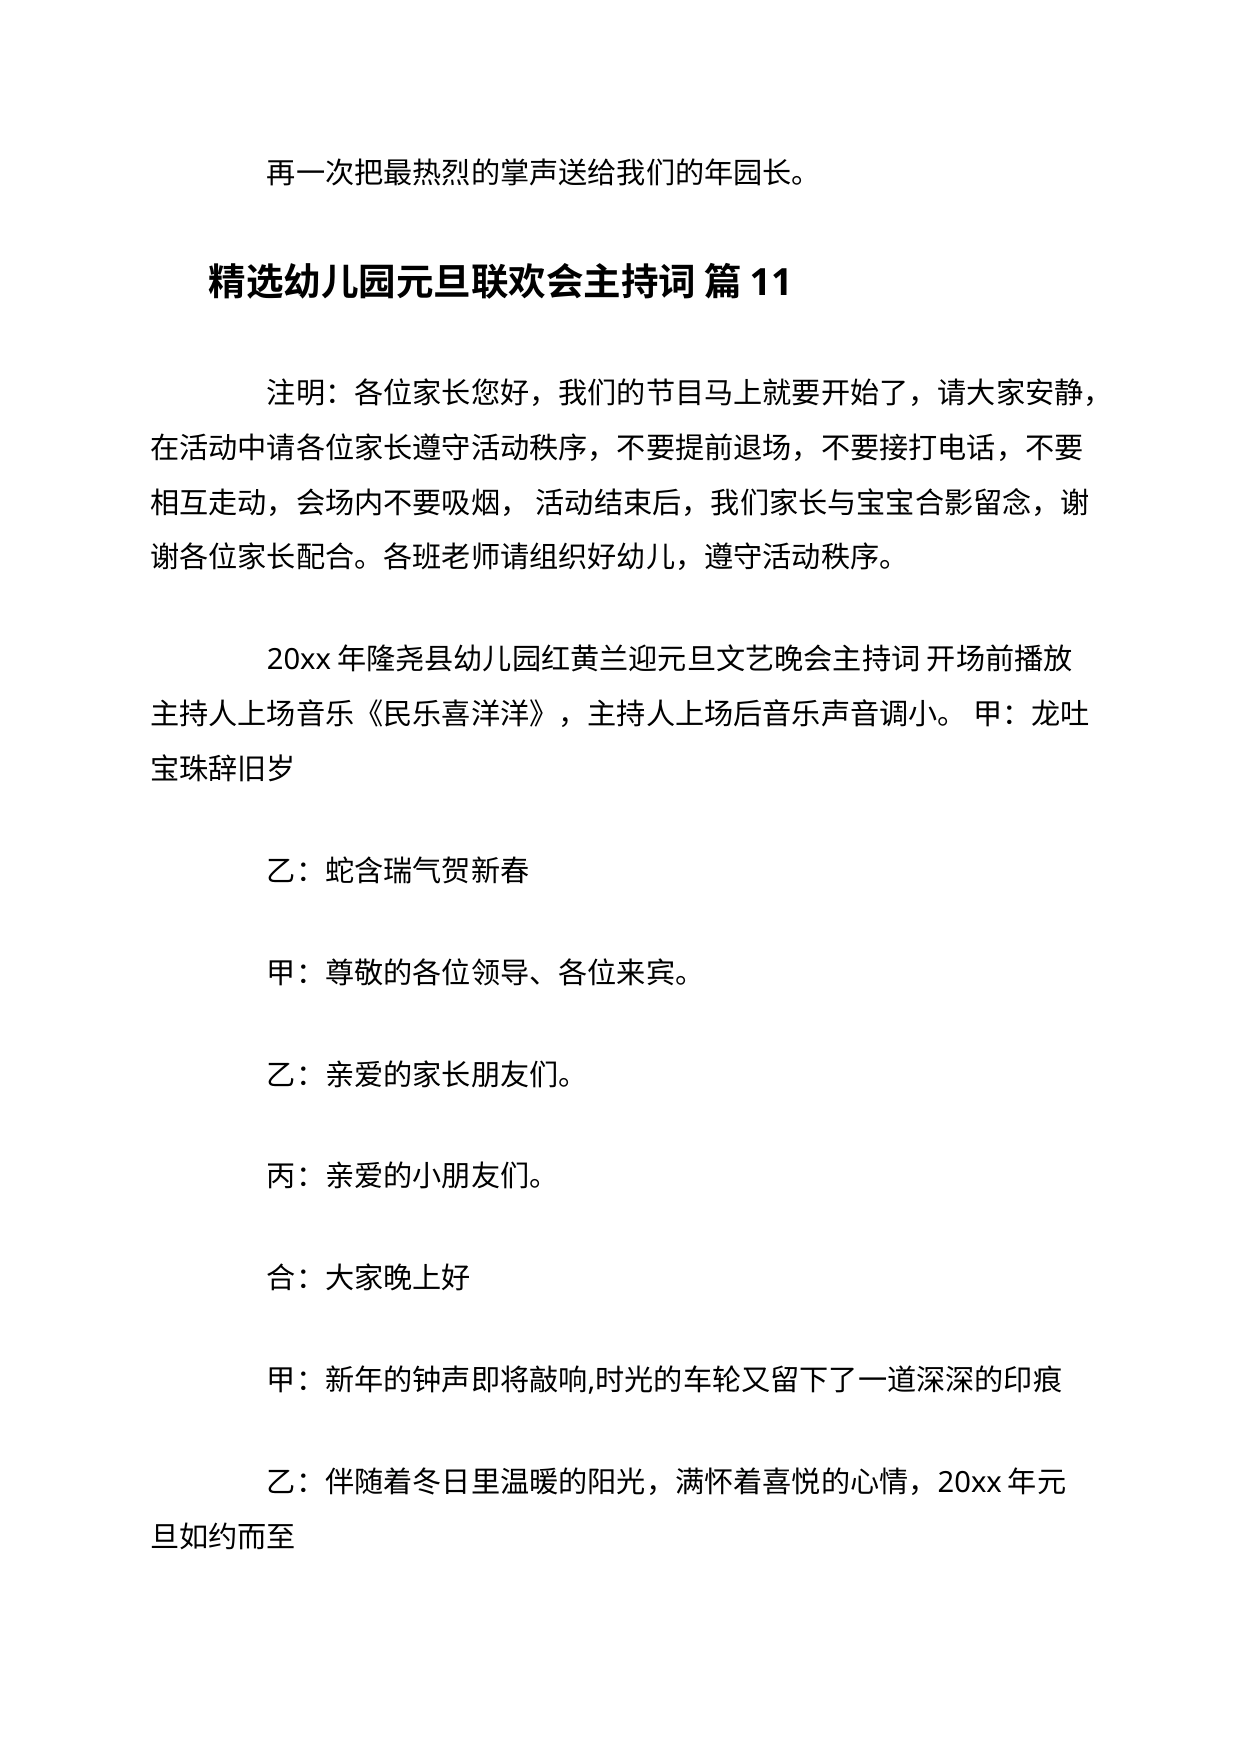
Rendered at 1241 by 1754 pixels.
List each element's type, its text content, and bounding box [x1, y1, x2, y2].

text 乙：伴随着冬日里温暖的阳光，满怀着喜悦的心情，20xx年元旦如约而至 [150, 1458, 1090, 1556]
text 注明：各位家长您好，我们的节目马上就要开始了，请大家安静，在活动中请各位家长遵守活动秩序，不要提前退场，不要接打电话，不要相互走动，会场内不要吸烟， 活动结束后，我们家长与宝宝合影留念，谢谢各位家长配合。各班老师请组织好幼儿，遵守活动秩序。 [150, 369, 1090, 576]
text 甲：新年的钟声即将敲响,时光的车轮又留下了一道深深的印痕 [150, 1356, 1090, 1399]
text 合：大家晚上好 [150, 1254, 1090, 1297]
text 甲：尊敬的各位领导、各位来宾。 [150, 949, 1090, 992]
text 精选幼儿园元旦联欢会主持词 篇11 [150, 252, 1090, 306]
text 20xx年隆尧县幼儿园红黄兰迎元旦文艺晚会主持词 开场前播放主持人上场音乐《民乐喜洋洋》，主持人上场后音乐声音调小。 甲：龙吐宝珠辞旧岁 [150, 636, 1090, 788]
text 乙：蛇含瑞气贺新春 [150, 847, 1090, 890]
text 再一次把最热烈的掌声送给我们的年园长。 [150, 150, 1090, 192]
text 乙：亲爱的家长朋友们。 [150, 1051, 1090, 1093]
text 丙：亲爱的小朋友们。 [150, 1153, 1090, 1195]
